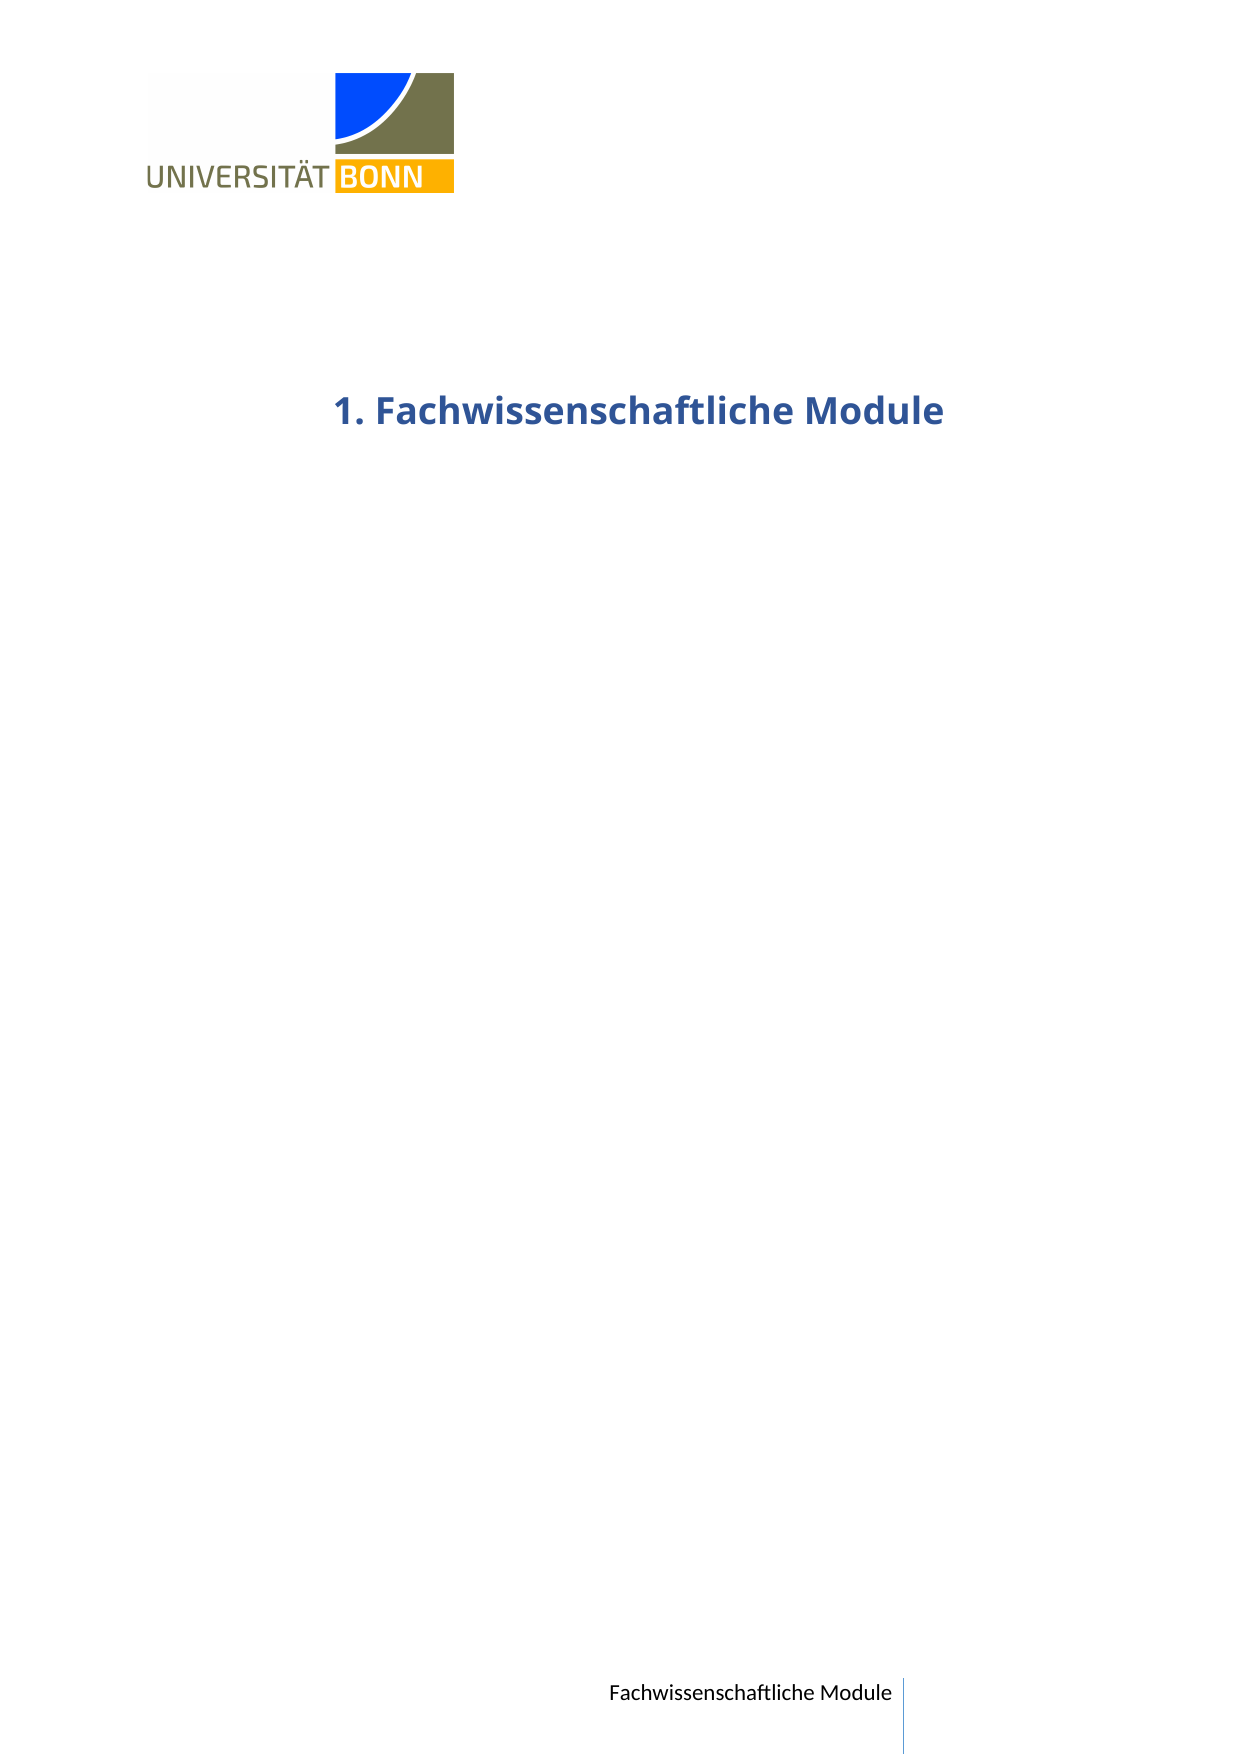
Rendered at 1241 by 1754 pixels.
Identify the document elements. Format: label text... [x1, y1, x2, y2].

picture [147, 73, 454, 193]
text Fachwissenschaftliche Module [185, 384, 1093, 435]
